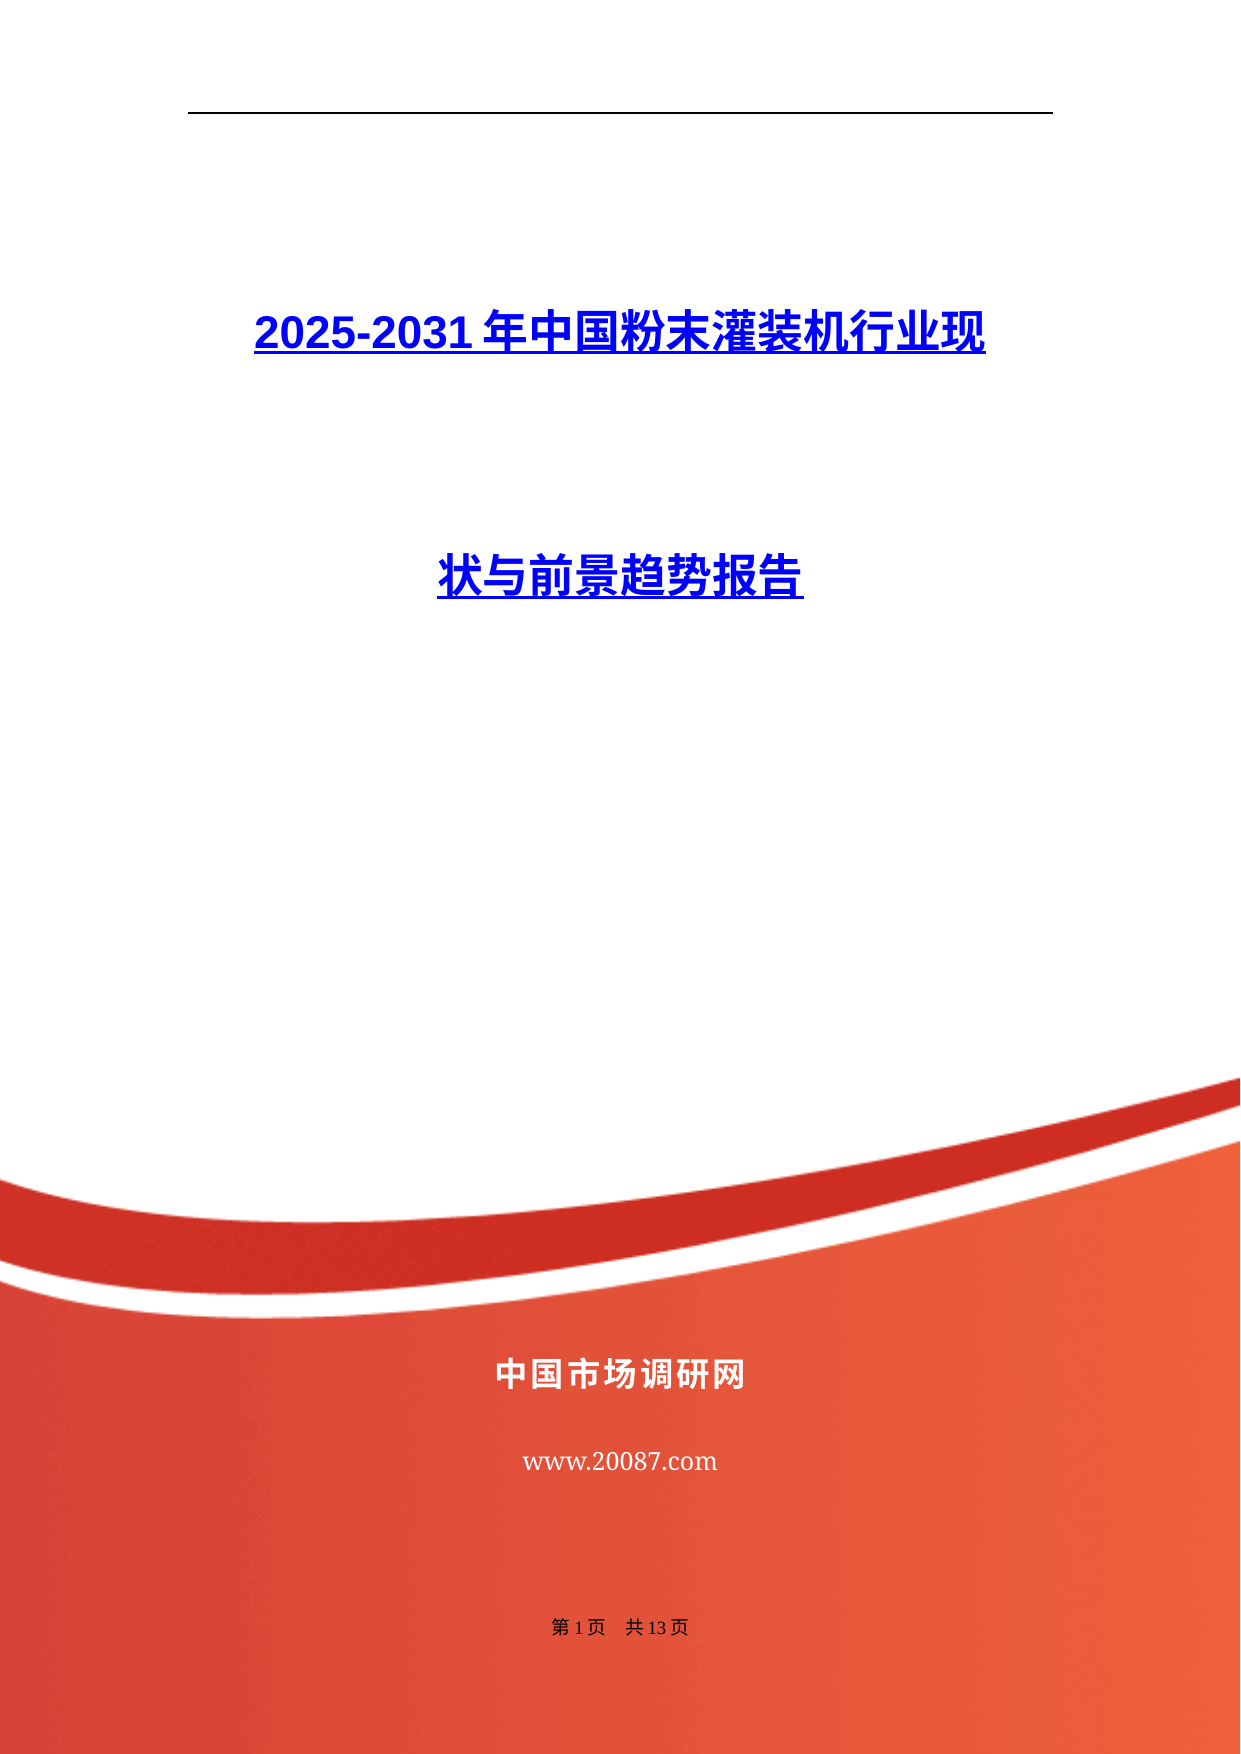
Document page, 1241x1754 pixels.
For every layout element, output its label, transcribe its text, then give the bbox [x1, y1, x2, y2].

text www.20087.com [187, 1428, 1053, 1493]
table_header 2025-2031年中国粉末灌装机行业现状与前景趋势报告 [188, 207, 1053, 773]
picture [0, 1006, 1241, 1754]
subtitle 中国市场调研网 [187, 1339, 1053, 1404]
